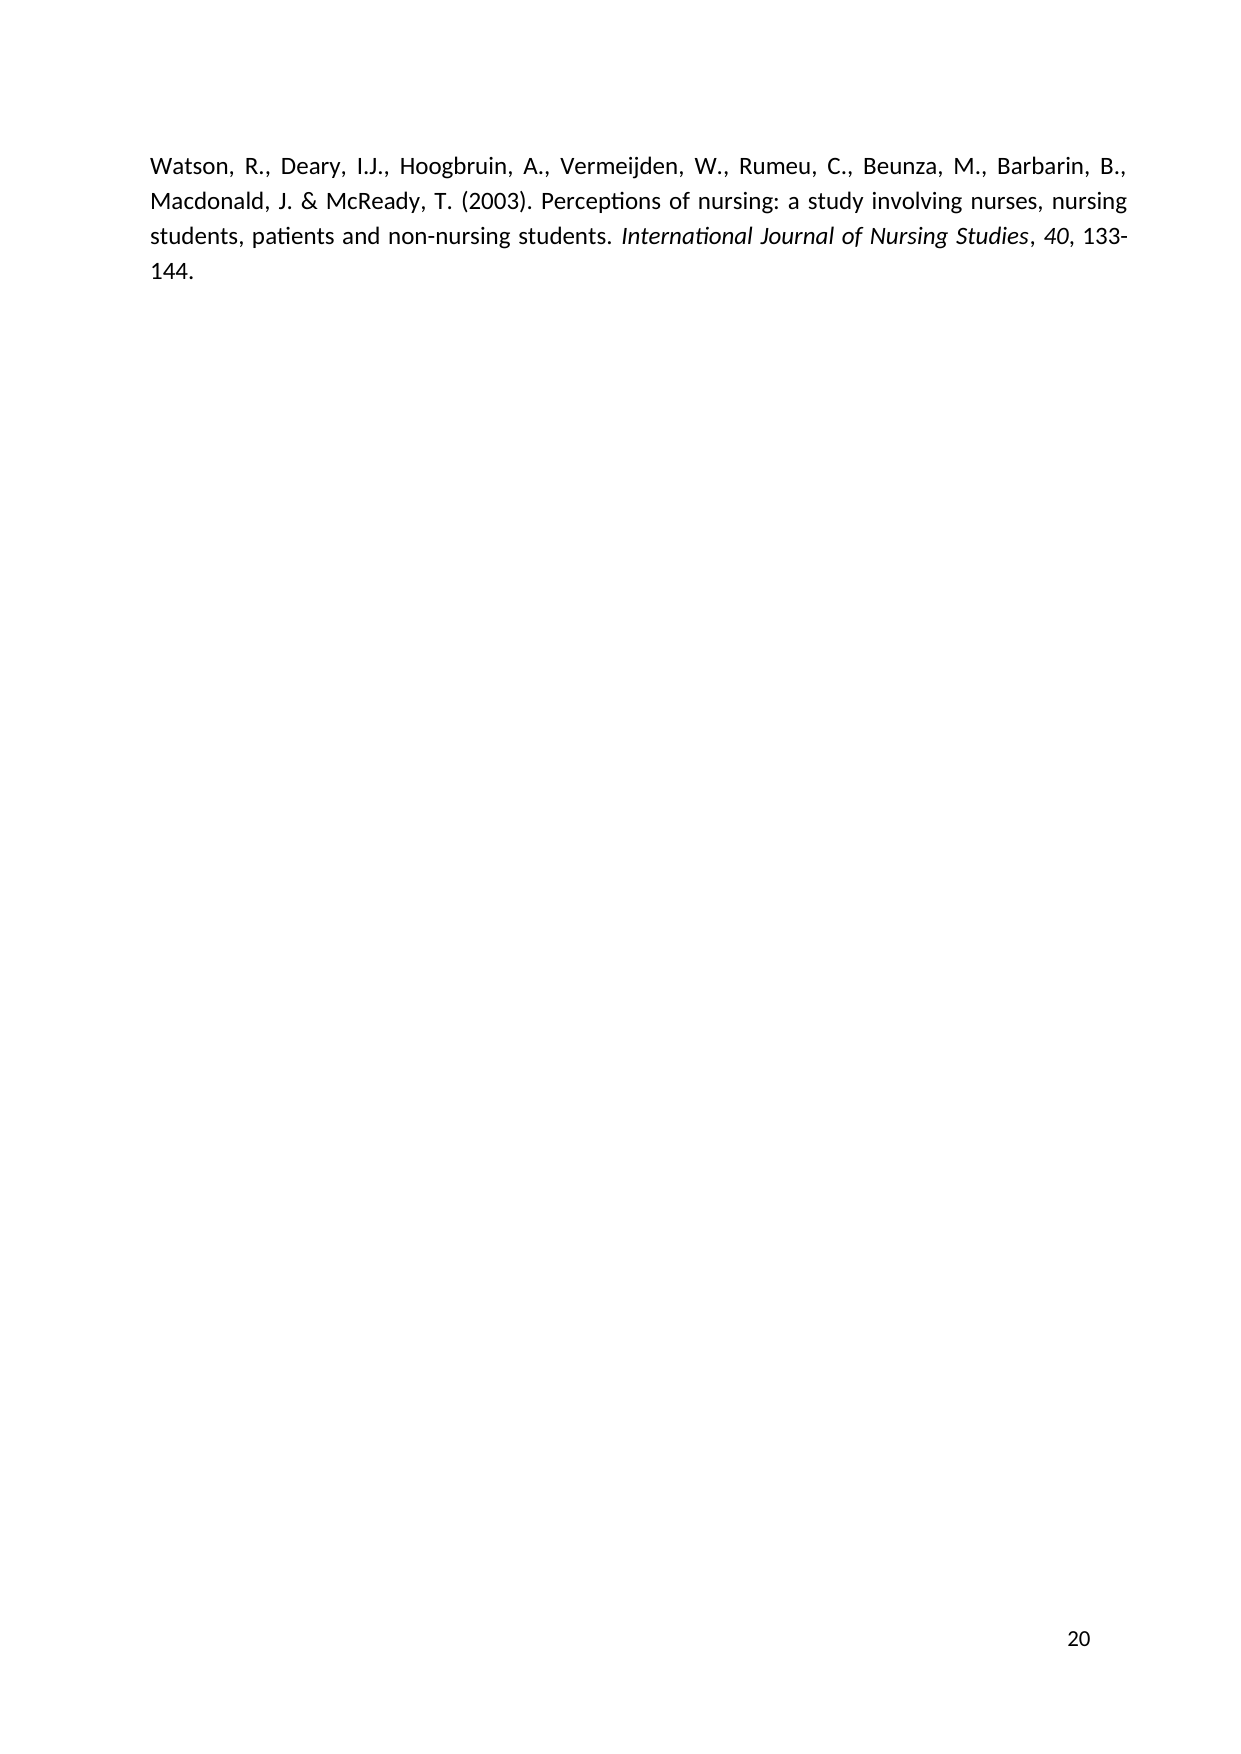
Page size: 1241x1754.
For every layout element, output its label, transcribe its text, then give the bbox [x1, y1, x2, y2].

text Watson, R., Deary, I.J., Hoogbruin, A., Vermeijden, W., Rumeu, C., Beunza, M., Barbarin, B., Macdonald, J. & McReady, T. (2003). Perceptions of nursing: a study involving nurses, nursing students, patients and non-nursing students. International Journal of Nursing Studies, 40, 133-144. [150, 150, 1128, 286]
